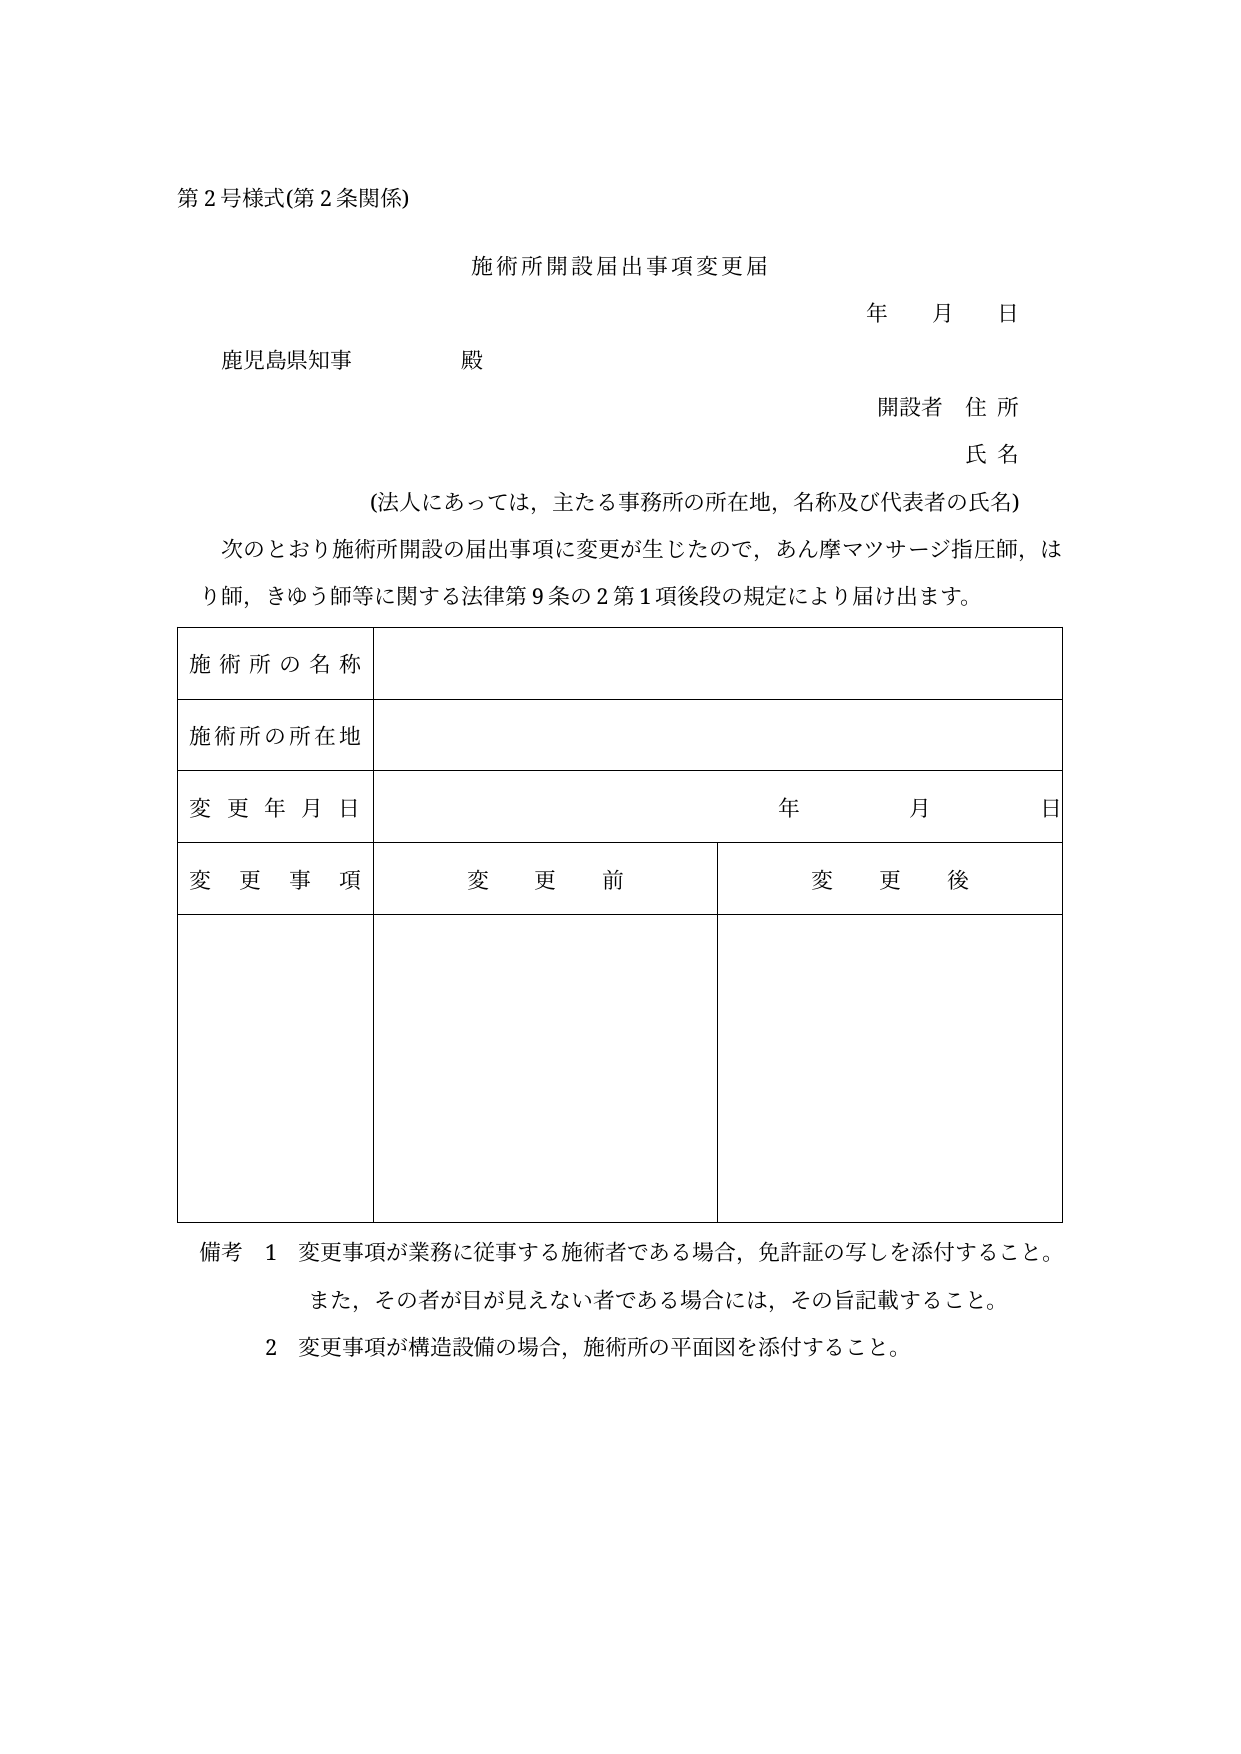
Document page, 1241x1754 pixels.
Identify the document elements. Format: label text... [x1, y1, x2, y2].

table_cell [178, 915, 373, 1222]
text (法人にあっては，主たる事務所の所在地，名称及び代表者の氏名) [177, 485, 1019, 516]
table_header 施術所の名称 [178, 628, 373, 698]
table_cell [374, 915, 717, 1222]
text 年 月 日 [177, 296, 1019, 327]
table_cell [374, 700, 1062, 770]
table_cell 変更事項 [178, 843, 373, 914]
table_cell 施術所の所在地 [178, 700, 373, 770]
text 開設者 住所 [177, 390, 1019, 422]
table_cell 年 月 日 [374, 771, 1062, 842]
text 氏名 [177, 438, 1019, 469]
text 鹿児島県知事 殿 [177, 343, 1063, 375]
table_header [374, 628, 1062, 698]
table_cell 変更年月日 [178, 771, 373, 842]
text 次のとおり施術所開設の届出事項に変更が生じたので，あん摩マツサージ指圧師，はり師，きゆう師等に関する法律第9条の2第1項後段の規定により届け出ます。 [177, 532, 1063, 611]
text 備考 1 変更事項が業務に従事する施術者である場合，免許証の写しを添付すること。 [177, 1236, 1063, 1267]
table_cell [718, 915, 1062, 1222]
text 施術所開設届出事項変更届 [177, 249, 1063, 280]
text また，その者が目が見えない者である場合には，その旨記載すること。 [177, 1283, 1063, 1314]
text 第2号様式(第2条関係) [177, 179, 1063, 214]
text 2 変更事項が構造設備の場合，施術所の平面図を添付すること。 [177, 1330, 1063, 1362]
table_cell 変更後 [718, 843, 1062, 914]
table_cell 変更前 [374, 843, 717, 914]
